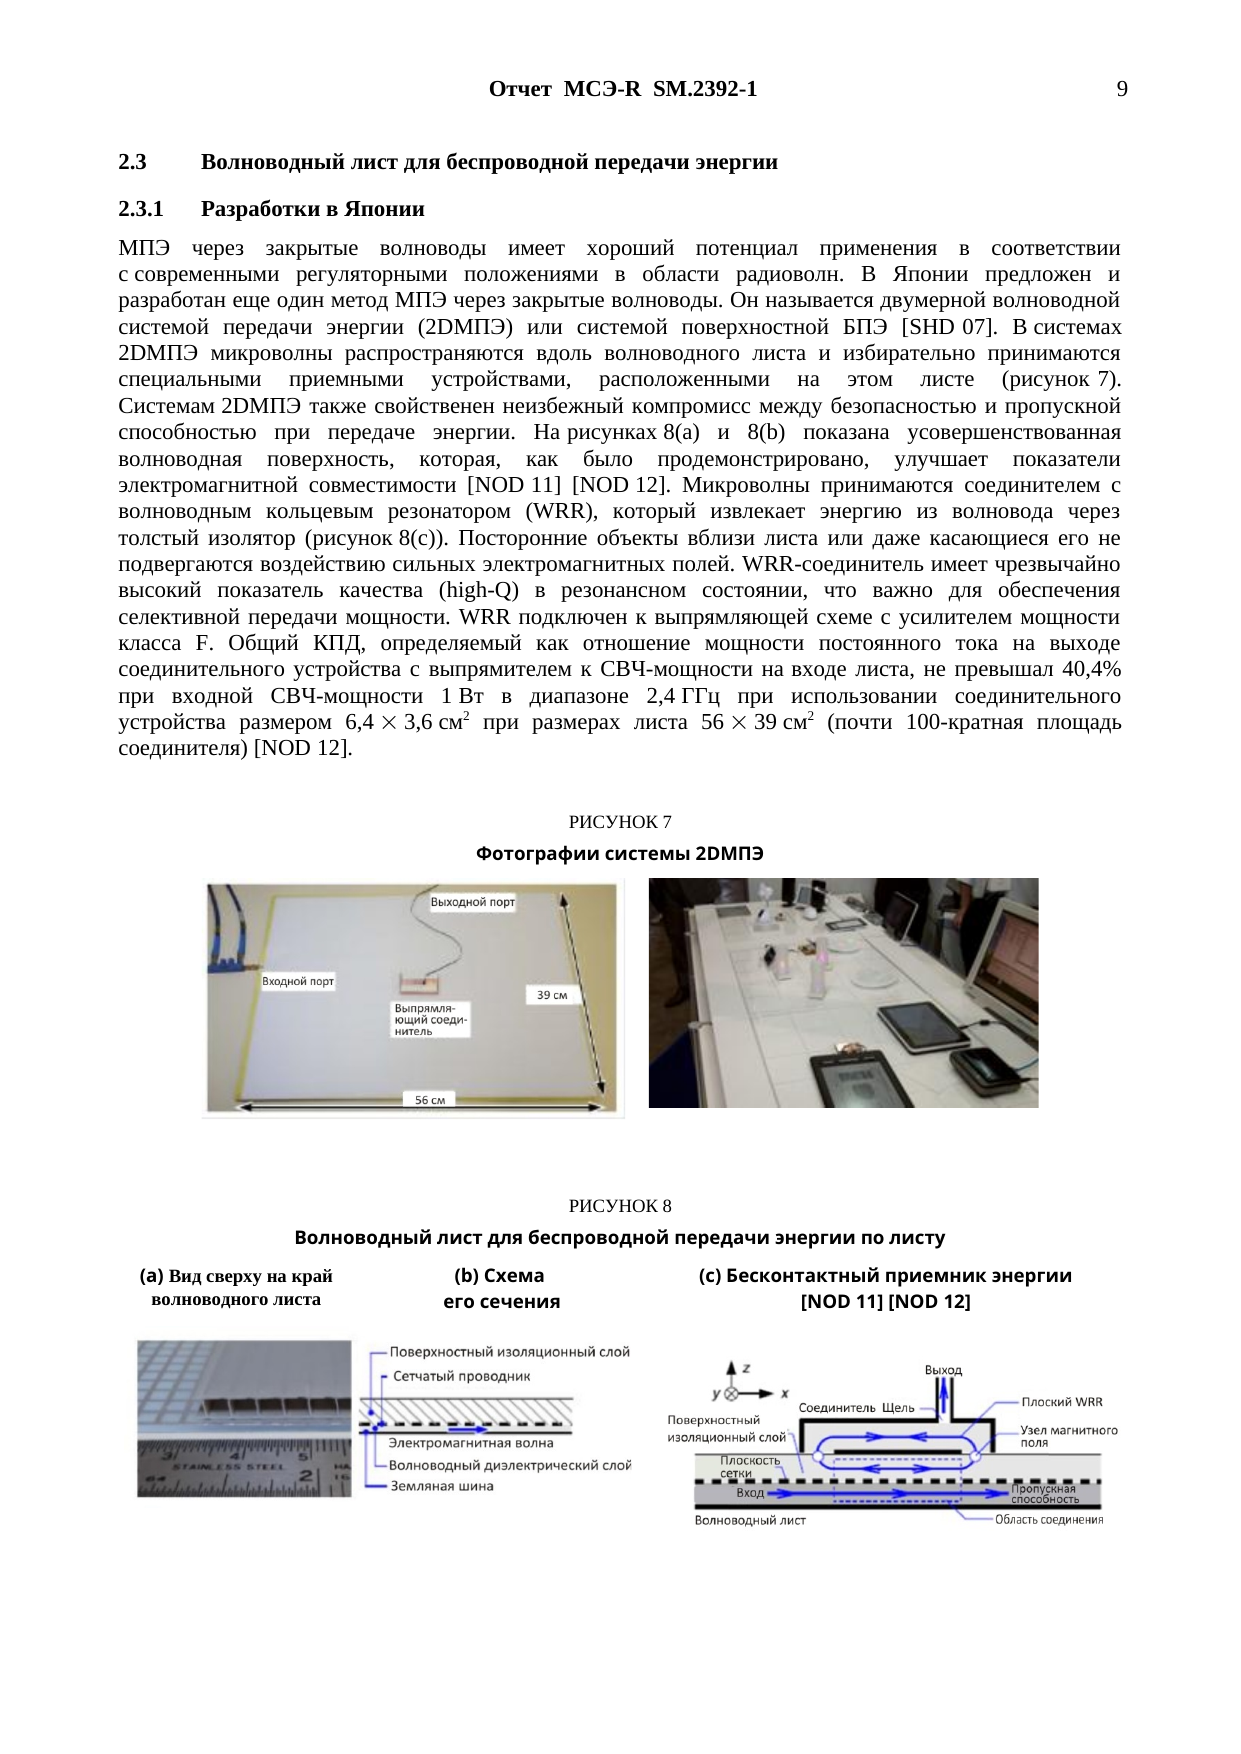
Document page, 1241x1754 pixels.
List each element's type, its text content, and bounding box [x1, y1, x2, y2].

table_header [637, 879, 1050, 1144]
table_cell [118, 1326, 649, 1564]
subtitle 2.3.1 Разработки в Японии [118, 195, 1122, 221]
picture [124, 1326, 632, 1508]
text МПЭ через закрытые волноводы имеет хороший потенциал применения в соответствии с современными регуляторными положениями в области радиоволн. В Японии предложен и разработан еще один метод МПЭ через закрытые волноводы. Он называется двумерной волноводной системой передачи энергии (2DМПЭ) или системой поверхностной БПЭ [SHD 07]. В системах 2DМПЭ микроволны распространяются вдоль волноводного листа и избирательно принимаются специальными приемными устройствами, расположенными на этом листе (рисунок 7). Системам 2DМПЭ также свойственен неизбежный компромисс между безопасностью и пропускной способностью при передаче энергии. На рисунках 8(a) и 8(b) показана усовершенствованная волноводная поверхность, которая, как было продемонстрировано, улучшает показатели электромагнитной совместимости [NOD 11] [NOD 12]. Микроволны принимаются соединителем с волноводным кольцевым резонатором (WRR), который извлекает энергию из волновода через толстый изолятор (рисунок 8(c)). Посторонние объекты вблизи листа или даже касающиеся его не подвергаются воздействию сильных электромагнитных полей. WRR-соединитель имеет чрезвычайно высокий показатель качества (high-Q) в резонансном состоянии, что важно для обеспечения селективной передачи мощности. WRR подключен к выпрямляющей схеме с усилителем мощности класса F. Общий КПД, определяемый как отношение мощности постоянного тока на выходе соединительного устройства с выпрямителем к СВЧ-мощности на входе листа, не превышал 40,4% при входной СВЧ-мощности 1 Вт в диапазоне 2,4 ГГц при использовании соединительного устройства размером 6,4 3,6 см2 при размерах листа 56 39 см2 (почти 100-кратная площадь соединителя) [NOD 12]. [118, 234, 1122, 761]
table_header (c) Бесконтактный приемник энергии [NOD 11] [NOD 12] [650, 1263, 1122, 1326]
title Волноводный лист для беспроводной передачи энергии по листу [118, 1224, 1122, 1250]
table_header (b) Схема его сечения [354, 1263, 649, 1326]
title Фотографии системы 2DМПЭ [118, 841, 1122, 866]
text рисунок 7 [118, 811, 1122, 832]
table_cell [650, 1326, 1122, 1564]
picture [655, 1326, 1123, 1540]
table_header [190, 879, 637, 1144]
subtitle 2.3 Волноводный лист для беспроводной передачи энергии [118, 148, 1122, 174]
picture [648, 878, 1039, 1108]
table_header (a) Вид сверху на край волноводного листа [118, 1263, 354, 1326]
text РИСУНОК 8 [118, 1194, 1122, 1216]
picture [201, 878, 626, 1120]
